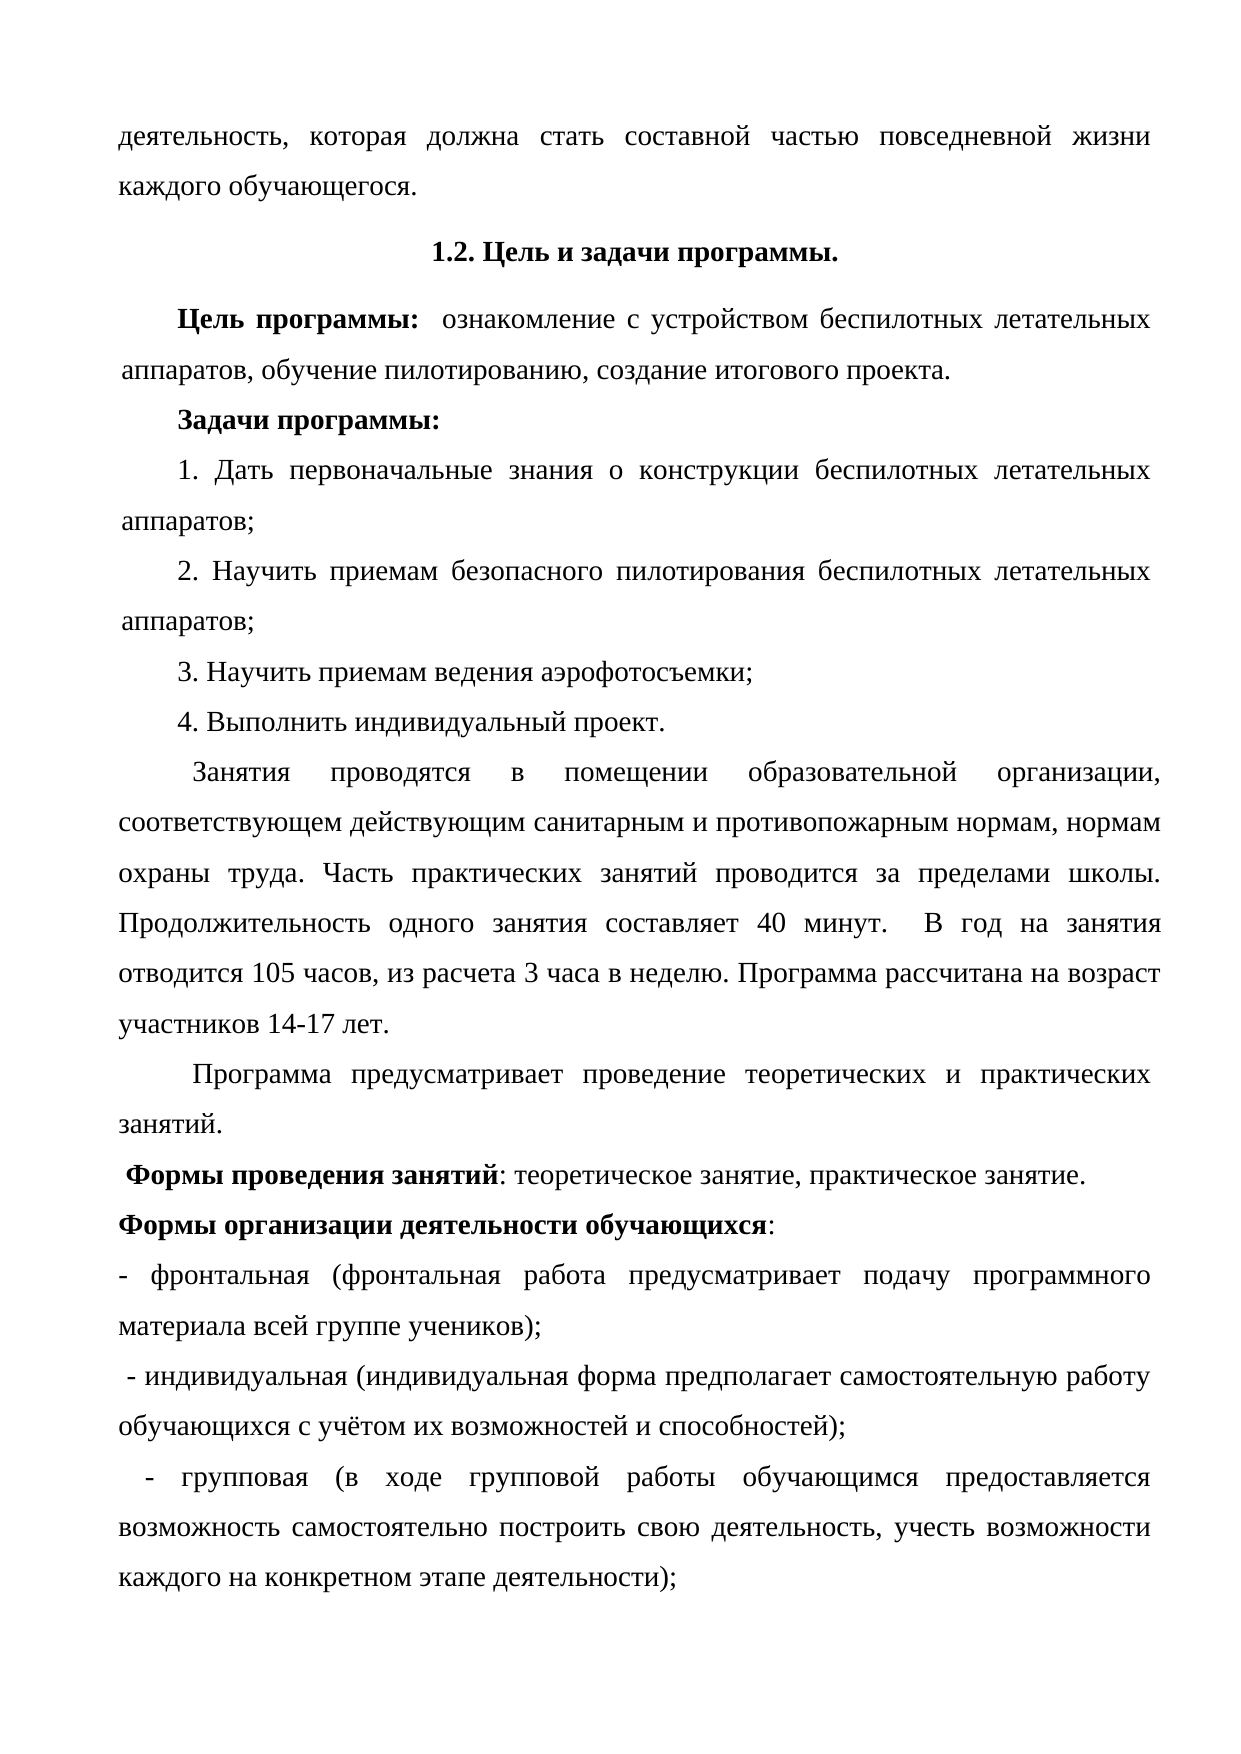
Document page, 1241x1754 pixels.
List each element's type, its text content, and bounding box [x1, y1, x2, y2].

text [118, 118, 1152, 202]
text - фронтальная (фронтальная работа предусматривает подачу программного материала всей группе учеников); [118, 1257, 1152, 1341]
text Цель программы: ознакомление с устройством беспилотных летательных аппаратов, обучение пилотированию, создание итогового проекта. [121, 301, 1152, 385]
text Занятия проводятся в помещении образовательной организации, соответствующем действующим санитарным и противопожарным нормам, нормам охраны труда. Часть практических занятий проводится за пределами школы. Продолжительность одного занятия составляет 40 минут. В год на занятия отводится 105 часов, из расчета 3 часа в неделю. Программа рассчитана на возраст участников 14-17 лет. [118, 754, 1162, 1039]
text Формы проведения занятий: теоретическое занятие, практическое занятие. [118, 1157, 1152, 1190]
text 4. Выполнить индивидуальный проект. [121, 704, 1152, 737]
text 2. Научить приемам безопасного пилотирования беспилотных летательных аппаратов; [121, 553, 1152, 637]
text 1.2. Цель и задачи программы. [118, 234, 1152, 268]
text Формы организации деятельности обучающихся: [118, 1207, 1152, 1241]
text Задачи программы: [121, 402, 1152, 436]
text - индивидуальная (индивидуальная форма предполагает самостоятельную работу обучающихся с учётом их возможностей и способностей); [118, 1358, 1152, 1442]
text 3. Научить приемам ведения аэрофотосъемки; [121, 654, 1152, 687]
text - групповая (в ходе групповой работы обучающимся предоставляется возможность самостоятельно построить свою деятельность, учесть возможности каждого на конкретном этапе деятельности); [118, 1459, 1152, 1593]
text 1. Дать первоначальные знания о конструкции беспилотных летательных аппаратов; [121, 452, 1152, 536]
text Программа предусматривает проведение теоретических и практических занятий. [118, 1056, 1152, 1140]
